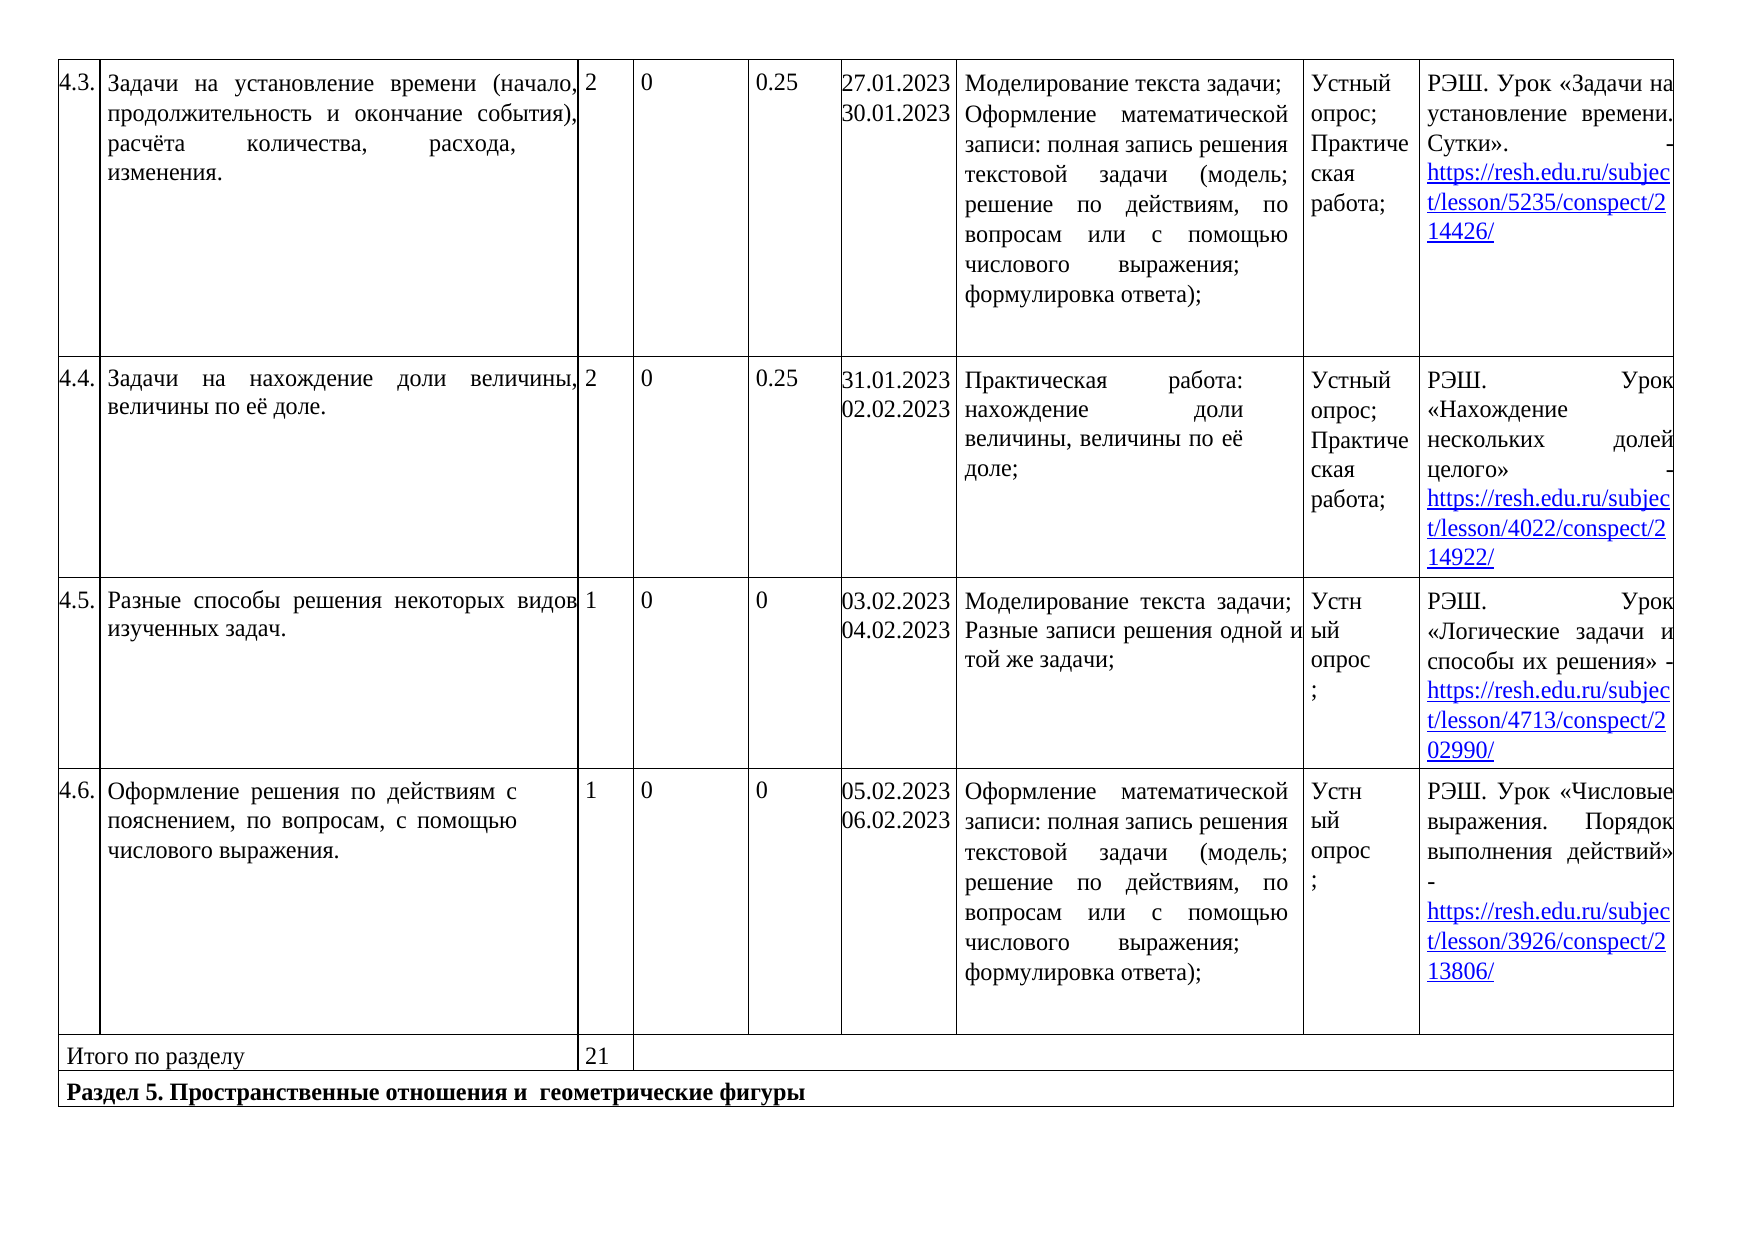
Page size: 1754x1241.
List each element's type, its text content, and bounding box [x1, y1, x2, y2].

table_cell 0 [634, 769, 748, 1033]
table_cell Практическая работа: нахождение доли величины, величины по её доле; [957, 357, 1303, 577]
table_cell Разные способы решения некоторых видов изученных задач. [101, 578, 577, 767]
table_cell 03.02.2023 04.02.2023 [842, 578, 956, 767]
table_cell 0 [749, 578, 841, 767]
table_cell Устный опрос; [1304, 578, 1419, 767]
table_header РЭШ. Урок «Задачи на установление времени. Сутки». - https://resh.edu.ru/subject/lesson/5235/conspect/214426/ [1420, 60, 1673, 356]
table_cell 0 [749, 769, 841, 1033]
table_cell РЭШ. Урок «Логические задачи и способы их решения» - https://resh.edu.ru/subject/lesson/4713/conspect/202990/ [1420, 578, 1673, 767]
table_cell Раздел 5. Пространственные отношения и геометрические фигуры [59, 1071, 1673, 1106]
table_cell Устный опрос; [1304, 769, 1419, 1033]
table_cell 1 [579, 769, 633, 1033]
table_cell РЭШ. Урок «Числовые выражения. Порядок выполнения действий» - https://resh.edu.ru/subject/lesson/3926/conspect/213806/ [1420, 769, 1673, 1033]
table_header 0 [634, 60, 748, 356]
table_header 0.25 [749, 60, 841, 356]
table_cell Устный опрос; Практическая работа; [1304, 357, 1419, 577]
table_cell 4.6. [59, 769, 99, 1033]
table_cell РЭШ. Урок «Нахождение нескольких долей целого» - https://resh.edu.ru/subject/lesson/4022/conspect/214922/ [1420, 357, 1673, 577]
table_cell 21 [579, 1035, 633, 1070]
table_header 27.01.2023 30.01.2023 [842, 60, 956, 356]
table_header 2 [579, 60, 633, 356]
table_cell Оформление решения по действиям с пояснением, по вопросам, с помощью числового выражения. [101, 769, 577, 1033]
table_cell Итого по разделу [59, 1035, 577, 1070]
table_header Задачи на установление времени (начало, продолжительность и окончание события), расчёта количества, расхода, изменения. [101, 60, 577, 356]
table_cell Задачи на нахождение доли величины, величины по её доле. [101, 357, 577, 577]
table_cell 31.01.2023 02.02.2023 [842, 357, 956, 577]
table_cell 0 [634, 357, 748, 577]
table_cell 4.5. [59, 578, 99, 767]
table_cell Оформление математической записи: полная запись решения текстовой задачи (модель; решение по действиям, по вопросам или с помощью числового выражения; формулировка ответа); [957, 769, 1303, 1033]
table_header 4.3. [59, 60, 99, 356]
table_cell 2 [579, 357, 633, 577]
table_cell 0.25 [749, 357, 841, 577]
table_cell 05.02.2023 06.02.2023 [842, 769, 956, 1033]
table_header Моделирование текста задачи; Оформление математической записи: полная запись решения текстовой задачи (модель; решение по действиям, по вопросам или с помощью числового выражения; формулировка ответа); [957, 60, 1303, 356]
table_cell Моделирование текста задачи; Разные записи решения одной и той же задачи; [957, 578, 1303, 767]
table_cell [634, 1035, 1673, 1070]
table_cell 1 [579, 578, 633, 767]
table_cell 4.4. [59, 357, 99, 577]
table_cell 0 [634, 578, 748, 767]
table_header Устный опрос; Практическая работа; [1304, 60, 1419, 356]
